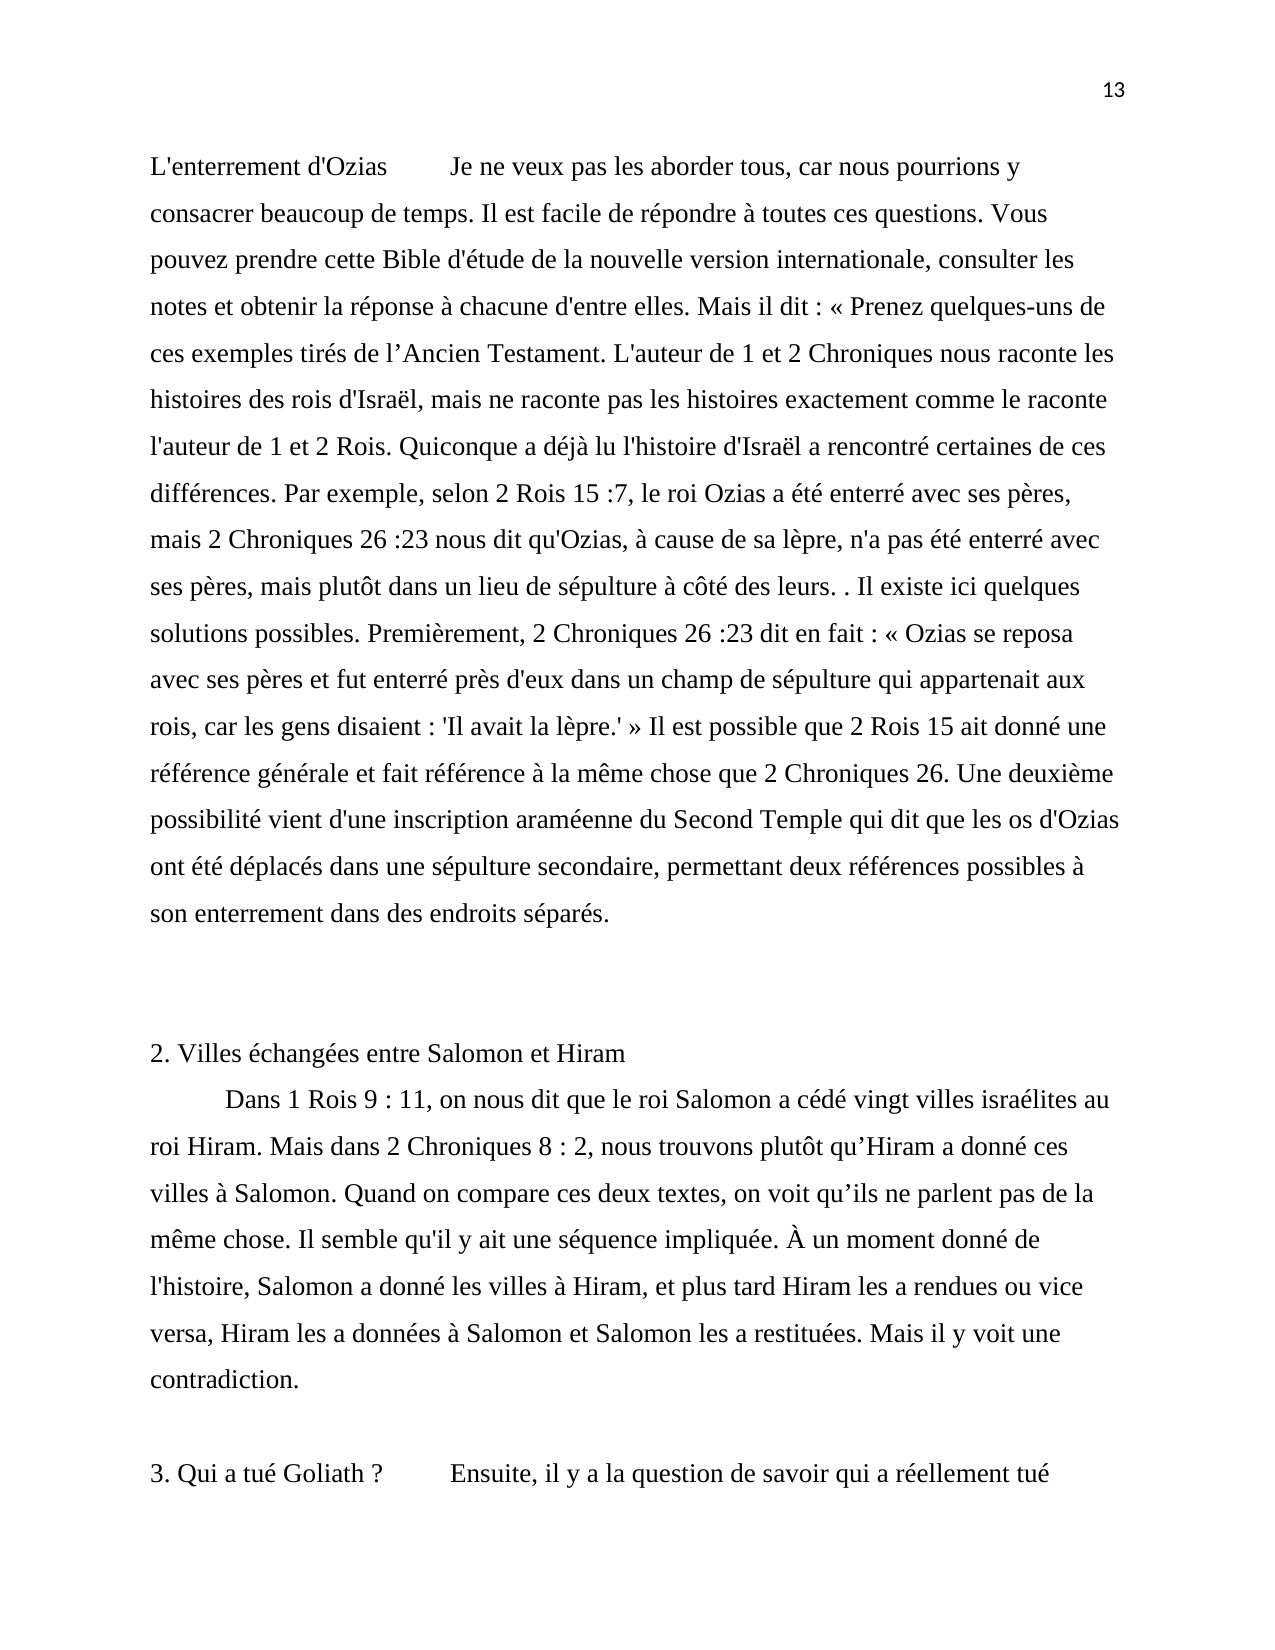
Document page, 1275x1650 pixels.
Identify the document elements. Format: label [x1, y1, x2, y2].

text [150, 150, 1125, 1488]
